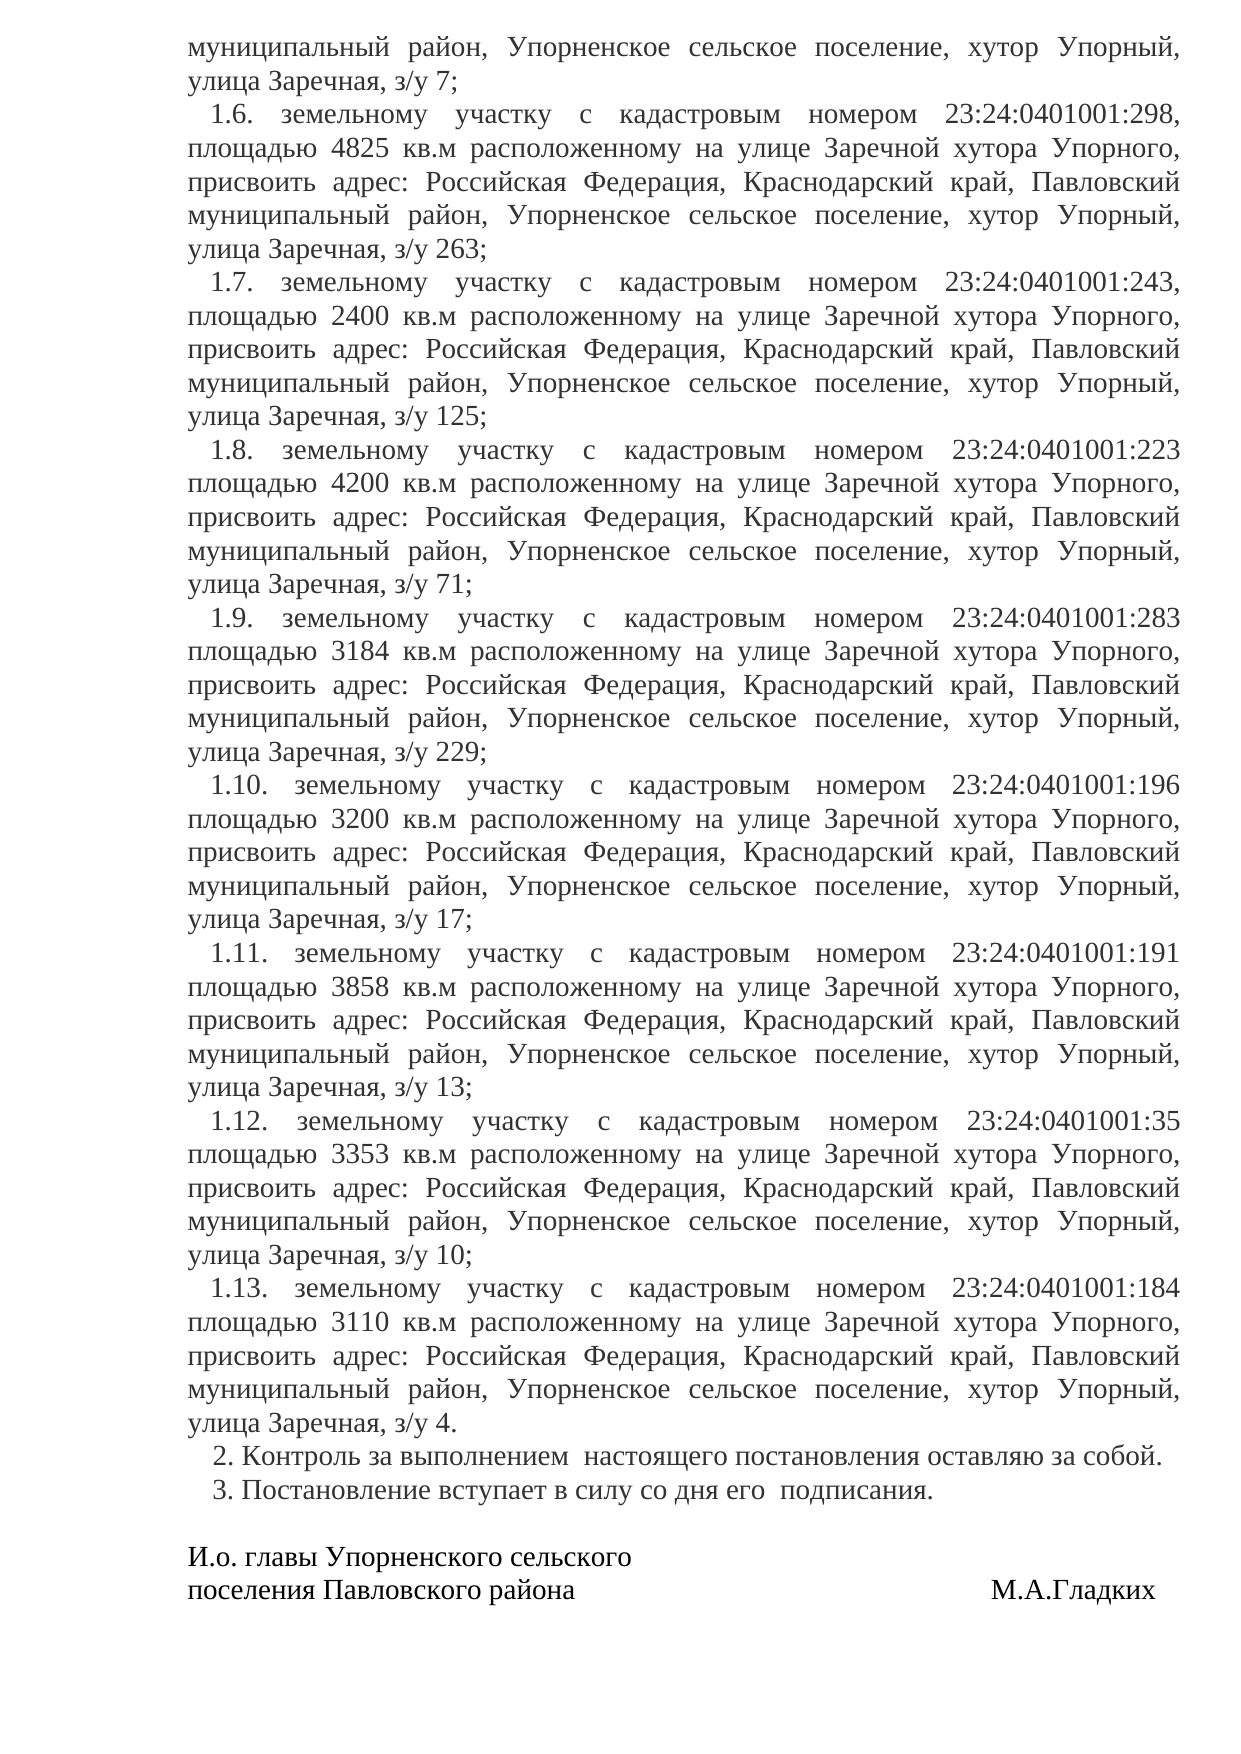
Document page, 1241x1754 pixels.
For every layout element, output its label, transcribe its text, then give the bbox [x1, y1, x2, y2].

text 1.10. земельному участку с кадастровым номером 23:24:0401001:196 площадью 3200 кв.м расположенному на улице Заречной хутора Упорного, присвоить адрес: Российская Федерация, Краснодарский край, Павловский муниципальный район, Упорненское сельское поселение, хутор Упорный, улица Заречная, з/у 17; [187, 767, 1181, 935]
text поселения Павловского района М.А.Гладких [187, 1572, 1181, 1606]
text 1.6. земельному участку с кадастровым номером 23:24:0401001:298, площадью 4825 кв.м расположенному на улице Заречной хутора Упорного, присвоить адрес: Российская Федерация, Краснодарский край, Павловский муниципальный район, Упорненское сельское поселение, хутор Упорный, улица Заречная, з/у 263; [187, 97, 1181, 264]
text 1.9. земельному участку с кадастровым номером 23:24:0401001:283 площадью 3184 кв.м расположенному на улице Заречной хутора Упорного, присвоить адрес: Российская Федерация, Краснодарский край, Павловский муниципальный район, Упорненское сельское поселение, хутор Упорный, улица Заречная, з/у 229; [187, 600, 1181, 767]
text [187, 29, 1181, 97]
text 1.8. земельному участку с кадастровым номером 23:24:0401001:223 площадью 4200 кв.м расположенному на улице Заречной хутора Упорного, присвоить адрес: Российская Федерация, Краснодарский край, Павловский муниципальный район, Упорненское сельское поселение, хутор Упорный, улица Заречная, з/у 71; [187, 432, 1181, 600]
text 1.12. земельному участку с кадастровым номером 23:24:0401001:35 площадью 3353 кв.м расположенному на улице Заречной хутора Упорного, присвоить адрес: Российская Федерация, Краснодарский край, Павловский муниципальный район, Упорненское сельское поселение, хутор Упорный, улица Заречная, з/у 10; [187, 1103, 1181, 1271]
text 1.11. земельному участку с кадастровым номером 23:24:0401001:191 площадью 3858 кв.м расположенному на улице Заречной хутора Упорного, присвоить адрес: Российская Федерация, Краснодарский край, Павловский муниципальный район, Упорненское сельское поселение, хутор Упорный, улица Заречная, з/у 13; [187, 935, 1181, 1103]
text 2. Контроль за выполнением настоящего постановления оставляю за собой. [212, 1438, 1181, 1472]
text И.о. главы Упорненского сельского [187, 1539, 1181, 1572]
text 1.13. земельному участку с кадастровым номером 23:24:0401001:184 площадью 3110 кв.м расположенному на улице Заречной хутора Упорного, присвоить адрес: Российская Федерация, Краснодарский край, Павловский муниципальный район, Упорненское сельское поселение, хутор Упорный, улица Заречная, з/у 4. [187, 1271, 1181, 1438]
text 3. Постановление вступает в силу со дня его подписания. [212, 1472, 1181, 1505]
text 1.7. земельному участку с кадастровым номером 23:24:0401001:243, площадью 2400 кв.м расположенному на улице Заречной хутора Упорного, присвоить адрес: Российская Федерация, Краснодарский край, Павловский муниципальный район, Упорненское сельское поселение, хутор Упорный, улица Заречная, з/у 125; [187, 264, 1181, 432]
